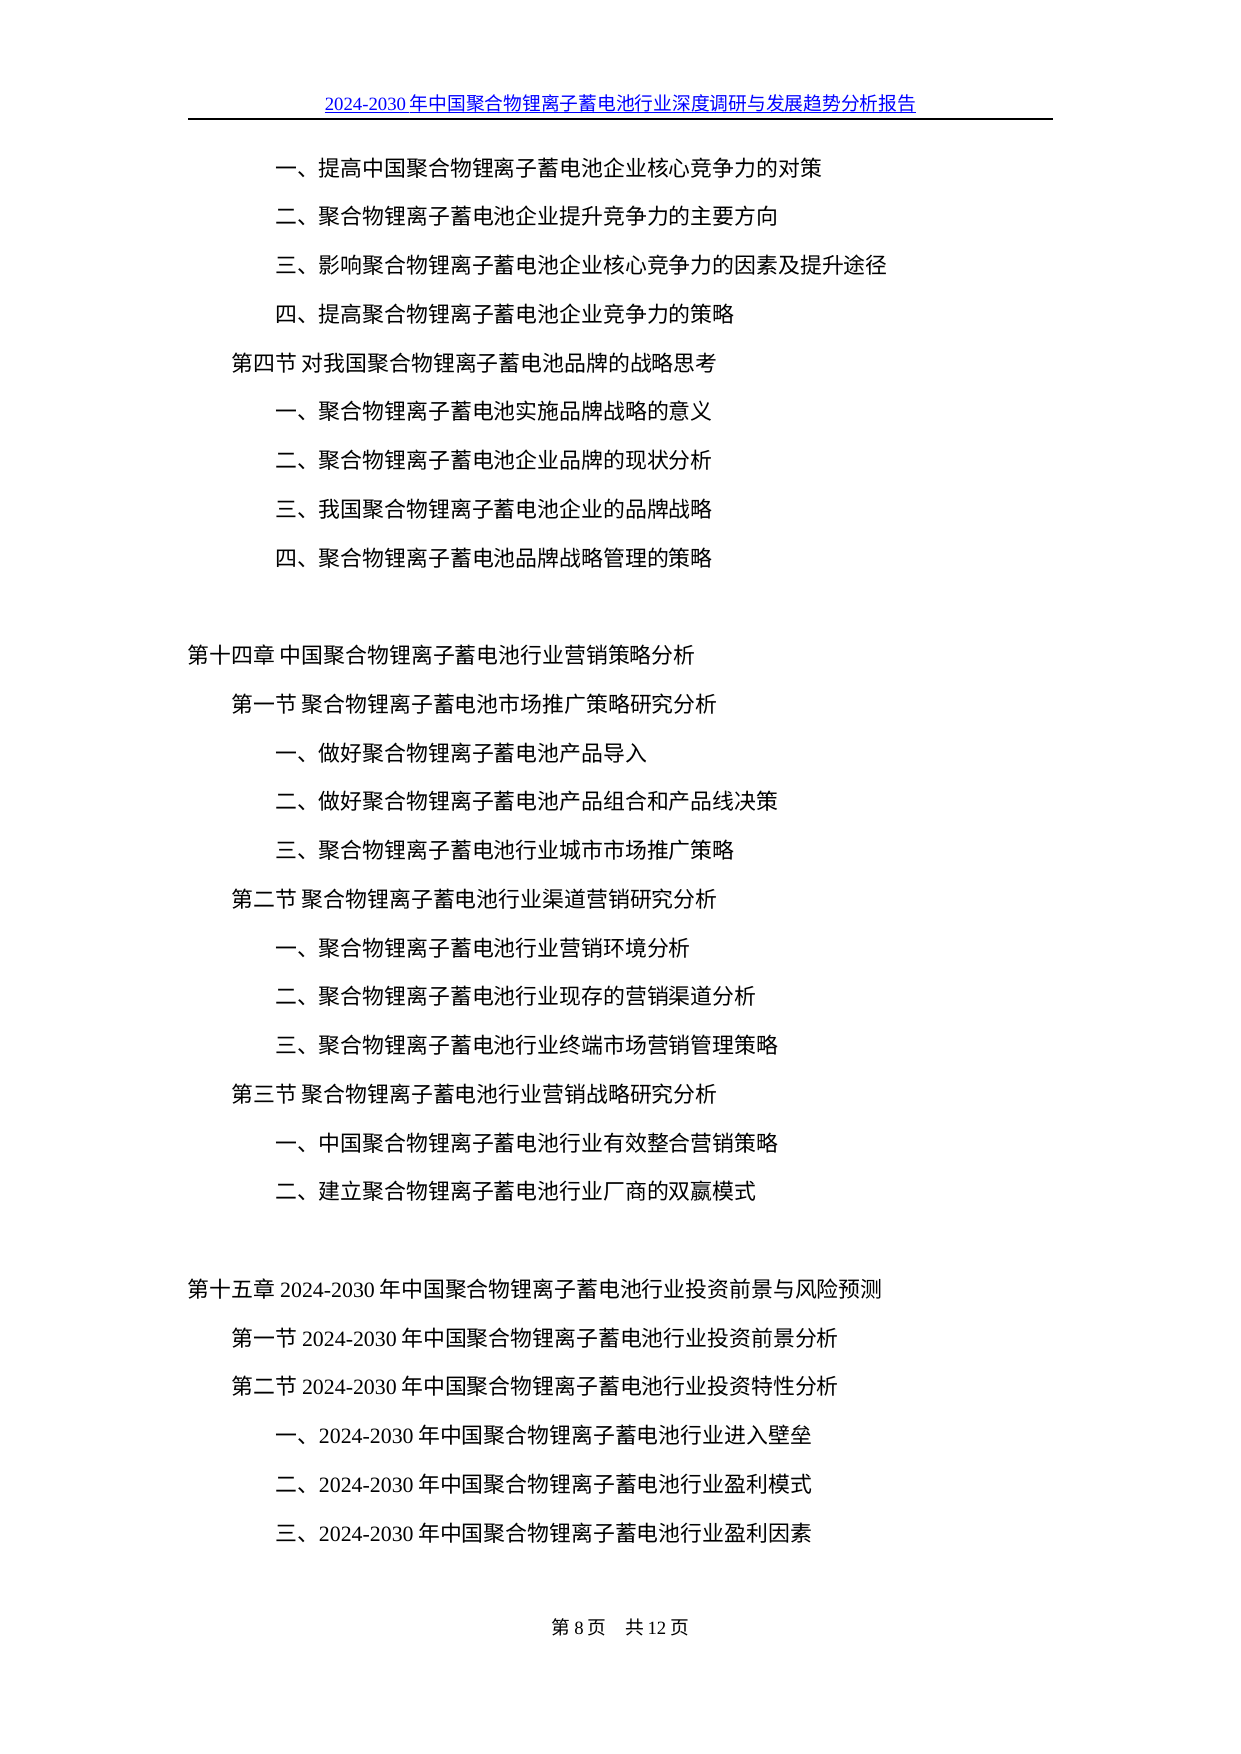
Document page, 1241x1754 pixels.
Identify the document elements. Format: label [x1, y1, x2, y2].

text [187, 150, 1053, 1548]
